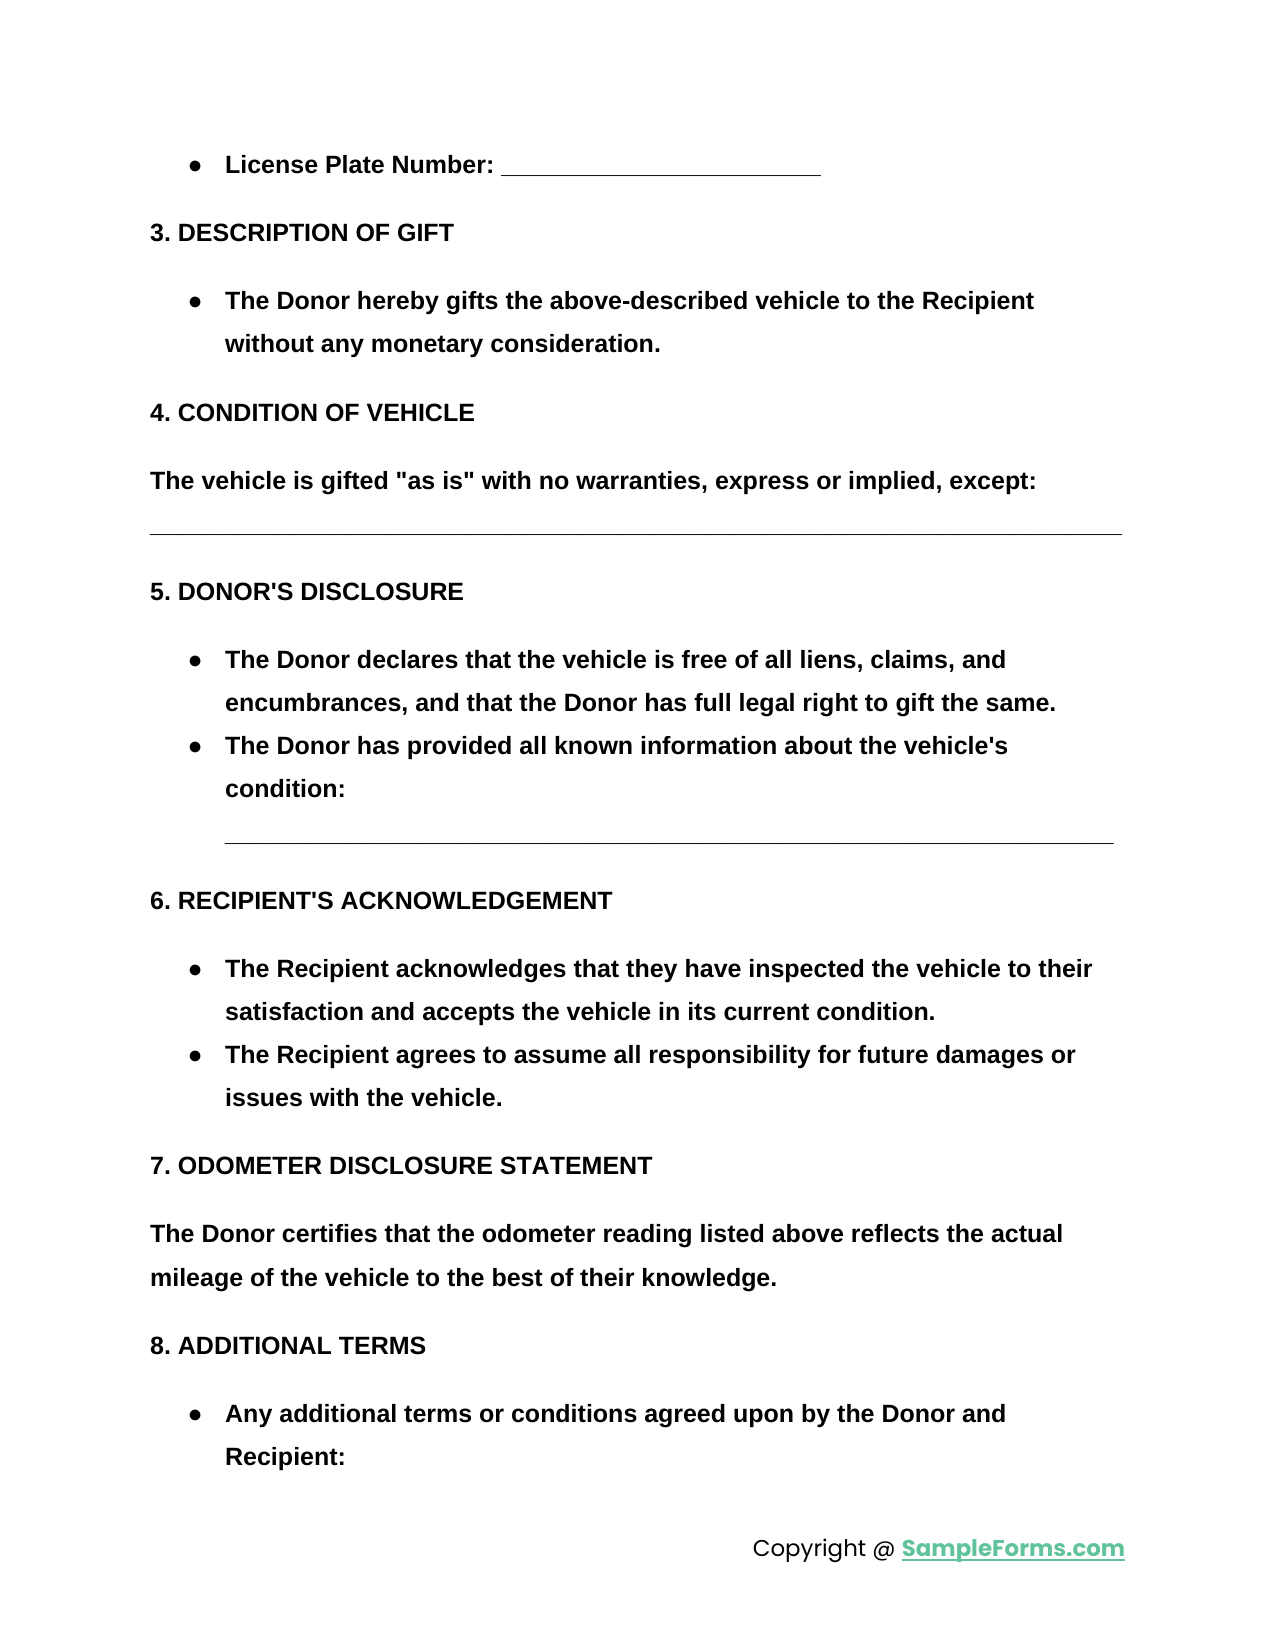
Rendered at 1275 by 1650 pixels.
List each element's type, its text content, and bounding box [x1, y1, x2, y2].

list The Donor declares that the vehicle is free of all liens, claims, and encumbrances, and that the Donor has full legal right to gift the same. [187, 645, 1125, 717]
list The Recipient acknowledges that they have inspected the vehicle to their satisfaction and accepts the vehicle in its current condition. [187, 954, 1125, 1026]
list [187, 1399, 1125, 1471]
text 7. ODOMETER DISCLOSURE STATEMENT [150, 1151, 1125, 1180]
text 8. ADDITIONAL TERMS [150, 1331, 1125, 1359]
text 3. DESCRIPTION OF GIFT [150, 218, 1125, 247]
list The Recipient agrees to assume all responsibility for future damages or issues with the vehicle. [187, 1040, 1125, 1112]
list The Donor has provided all known information about the vehicle's condition: ________________________________________________________________ [187, 731, 1125, 846]
list License Plate Number: _______________________ [187, 150, 1125, 179]
text 4. CONDITION OF VEHICLE [150, 397, 1125, 426]
list The Donor hereby gifts the above-described vehicle to the Recipient without any monetary consideration. [187, 286, 1125, 358]
text The Donor certifies that the odometer reading listed above reflects the actual mileage of the vehicle to the best of their knowledge. [150, 1219, 1125, 1291]
text 5. DONOR'S DISCLOSURE [150, 577, 1125, 606]
text The vehicle is gifted "as is" with no warranties, express or implied, except: ______________________________________________________________________ [150, 466, 1125, 537]
text 6. RECIPIENT'S ACKNOWLEDGEMENT [150, 886, 1125, 914]
